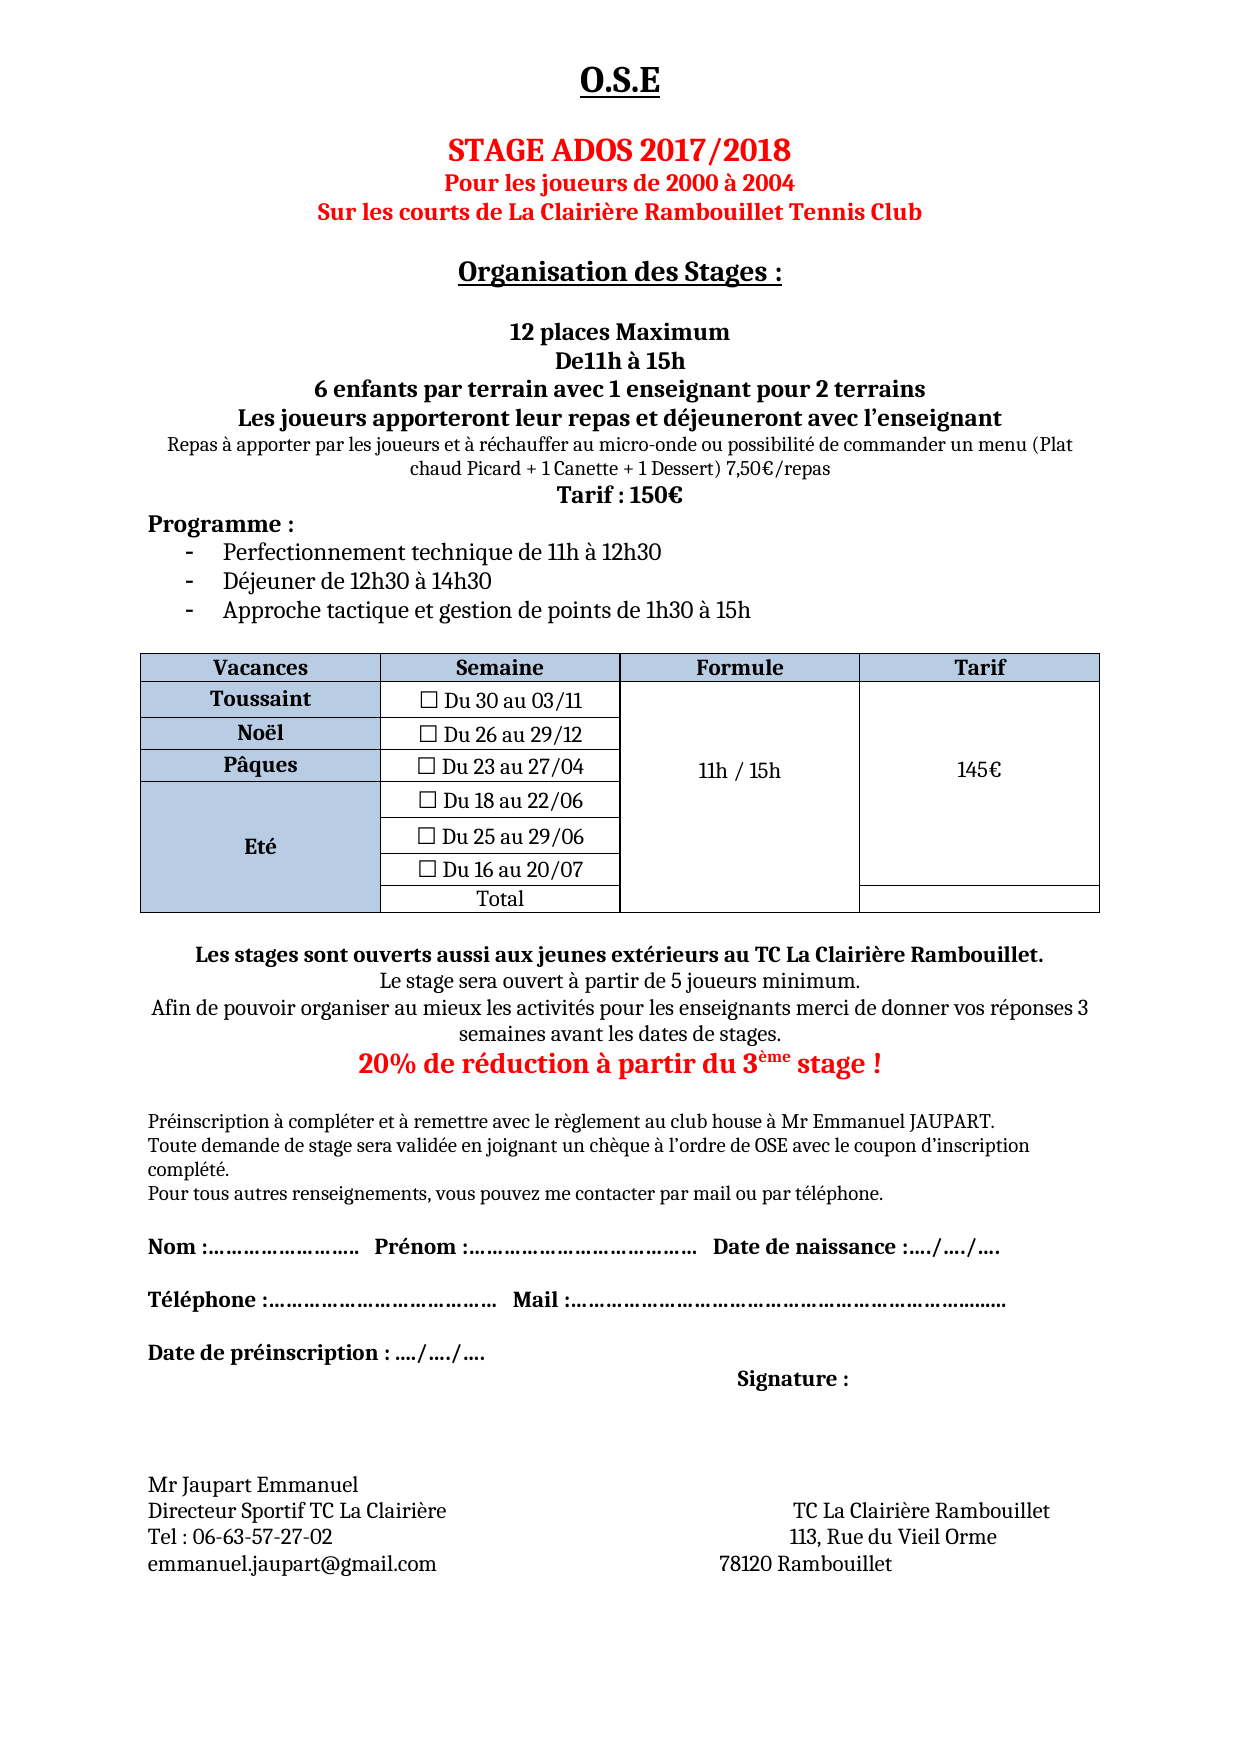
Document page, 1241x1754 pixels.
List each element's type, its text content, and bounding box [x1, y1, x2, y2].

table_cell Toussaint [141, 682, 380, 717]
text Pour tous autres renseignements, vous pouvez me contacter par mail ou par téléphone. [148, 1181, 1093, 1205]
text Pour les joueurs de 2000 à 2004 [148, 169, 1093, 198]
list Approche tactique et gestion de points de 1h30 à 15h [185, 596, 1093, 624]
text Programme : [148, 509, 1093, 538]
text Les stages sont ouverts aussi aux jeunes extérieurs au TC La Clairière Rambouillet. [148, 942, 1093, 968]
text O.S.E [148, 59, 1093, 102]
table_cell ☐ Du 23 au 27/04 [381, 750, 619, 781]
text Toute demande de stage sera validée en joignant un chèque à l’ordre de OSE avec le coupon d’inscription complété. [148, 1133, 1093, 1181]
table_cell ☐ Du 18 au 22/06 [381, 782, 619, 817]
text De11h à 15h [148, 347, 1093, 375]
text Organisation des Stages : [148, 256, 1093, 289]
text 12 places Maximum [148, 318, 1093, 347]
list Déjeuner de 12h30 à 14h30 [185, 567, 1093, 596]
table_cell Total [381, 886, 619, 912]
text Le stage sera ouvert à partir de 5 joueurs minimum. [148, 968, 1093, 994]
table_cell ☐ Du 30 au 03/11 [381, 682, 619, 717]
table_cell Pâques [141, 750, 380, 781]
text Tarif : 150€ [148, 481, 1093, 509]
table_header Tarif [860, 654, 1099, 681]
table_cell ☐ Du 26 au 29/12 [381, 718, 619, 749]
text Signature : [148, 1366, 1093, 1392]
table_header Formule [621, 654, 859, 681]
text 20% de réduction à partir du 3ème stage ! [148, 1047, 1093, 1081]
text STAGE ADOS 2017/2018 [148, 131, 1093, 169]
text Nom :…………………….. Prénom :………………………………… Date de naissance :…./…./…. [148, 1234, 1093, 1261]
table_cell 145€ [860, 682, 1099, 885]
table_cell ☐ Du 25 au 29/06 [381, 818, 619, 852]
table_header Semaine [381, 654, 619, 681]
table_cell 11h / 15h [621, 682, 859, 912]
table_header Vacances [141, 654, 380, 681]
text Tel : 06-63-57-27-02 113, Rue du Vieil Orme [148, 1524, 1093, 1550]
table_cell ☐ Du 16 au 20/07 [381, 854, 619, 885]
table_cell Noël [141, 718, 380, 749]
text Les joueurs apporteront leur repas et déjeuneront avec l’enseignant [148, 404, 1093, 433]
text Directeur Sportif TC La Clairière TC La Clairière Rambouillet [148, 1498, 1093, 1524]
text Téléphone :………………………………… Mail :…………………………………………………………......... [148, 1287, 1093, 1313]
table_cell Eté [141, 782, 380, 912]
text Mr Jaupart Emmanuel [148, 1471, 1093, 1498]
text emmanuel.jaupart@gmail.com 78120 Rambouillet [148, 1550, 1093, 1577]
table_cell [860, 886, 1099, 912]
text Date de préinscription : ..../…./…. [148, 1339, 1093, 1366]
text Préinscription à compléter et à remettre avec le règlement au club house à Mr Emmanuel JAUPART. [148, 1109, 1093, 1133]
text Afin de pouvoir organiser au mieux les activités pour les enseignants merci de donner vos réponses 3 semaines avant les dates de stages. [148, 994, 1093, 1047]
text Repas à apporter par les joueurs et à réchauffer au micro-onde ou possibilité de commander un menu (Plat chaud Picard + 1 Canette + 1 Dessert) 7,50€/repas [148, 433, 1093, 481]
text 6 enfants par terrain avec 1 enseignant pour 2 terrains [148, 375, 1093, 404]
list Perfectionnement technique de 11h à 12h30 [185, 538, 1093, 567]
text Sur les courts de La Clairière Rambouillet Tennis Club [148, 198, 1093, 227]
